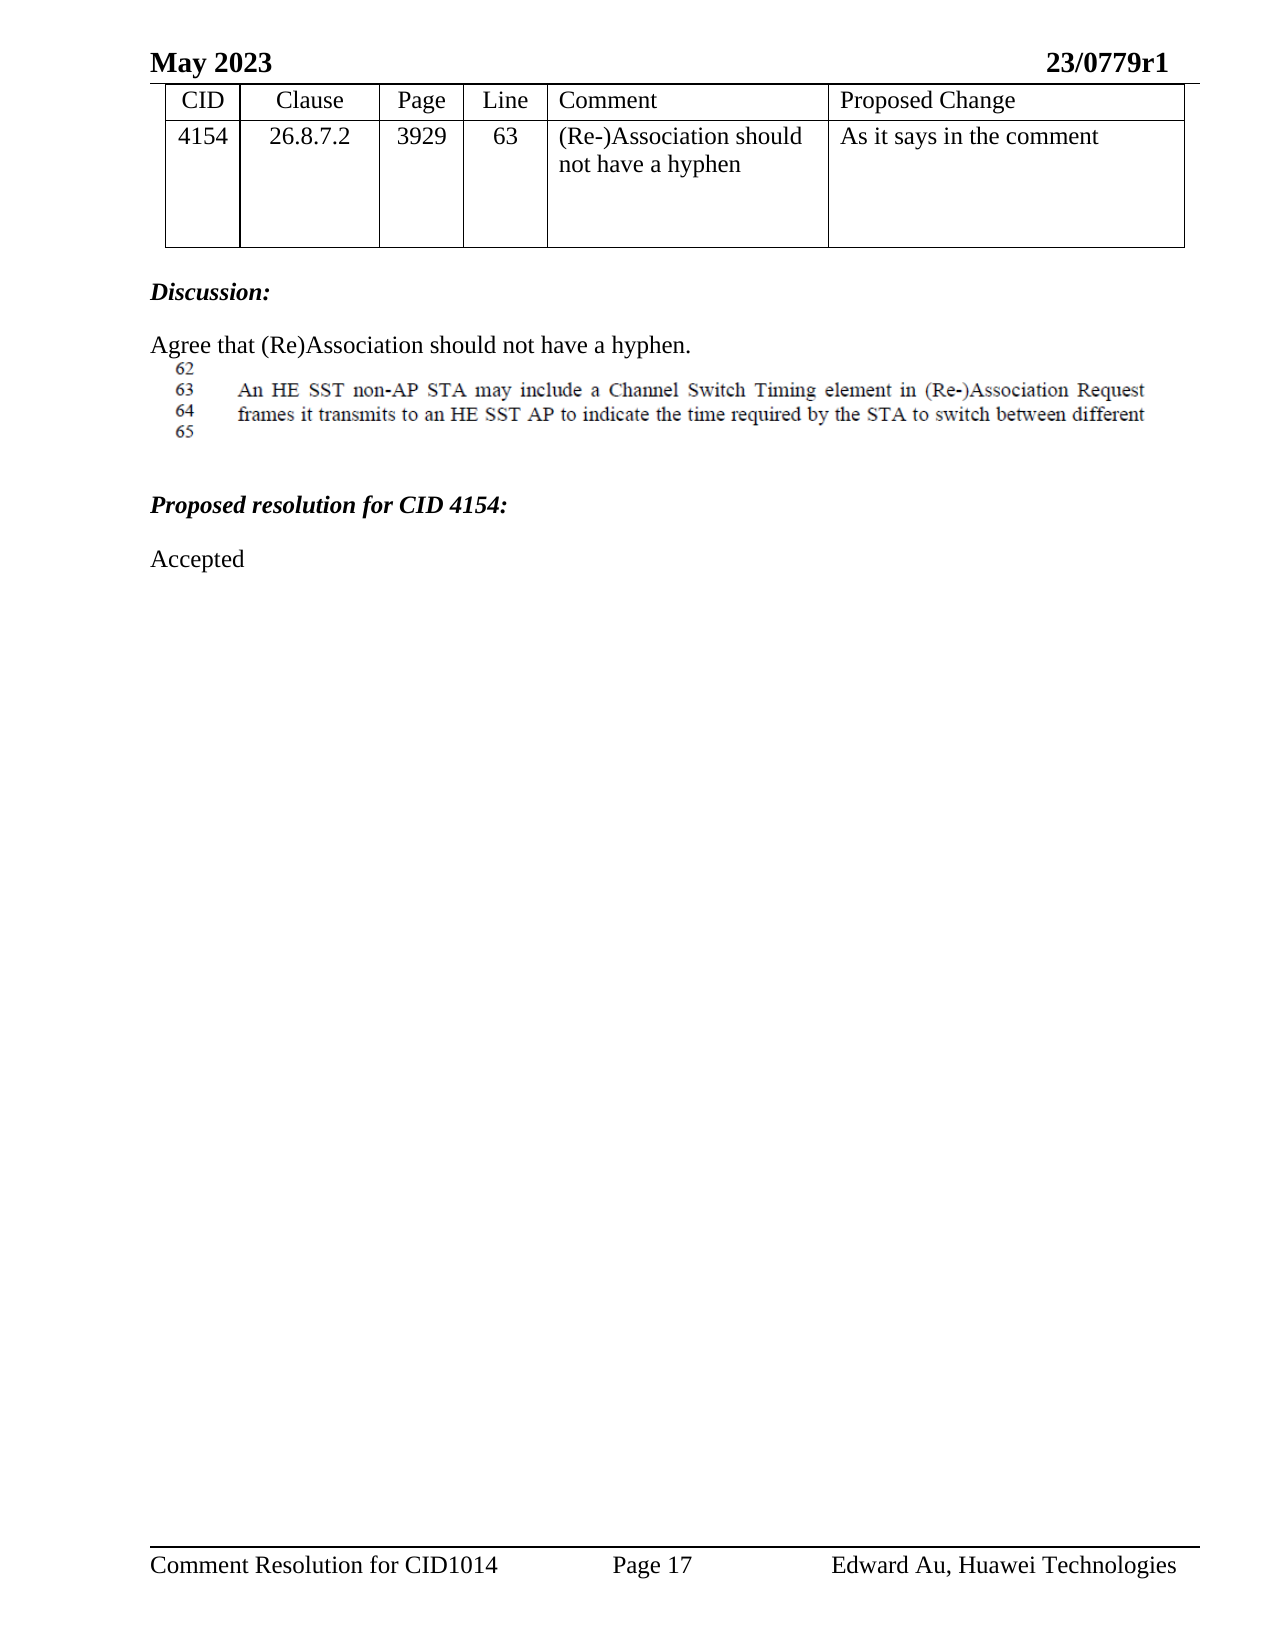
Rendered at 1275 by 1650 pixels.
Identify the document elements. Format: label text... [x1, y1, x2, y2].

table_header Clause [241, 85, 379, 120]
text Proposed resolution for CID 4154: [150, 490, 1200, 519]
table_header Page [380, 85, 463, 120]
table_header Line [464, 85, 547, 120]
text Agree that (Re)Association should not have a hyphen. [150, 331, 1200, 359]
table_cell As it says in the comment [829, 121, 1184, 247]
table_header CID [166, 85, 239, 120]
table_cell 3929 [380, 121, 463, 247]
text Discussion: [150, 277, 1200, 306]
table_cell 63 [464, 121, 547, 247]
table_header Proposed Change [829, 85, 1184, 120]
table_header Comment [548, 85, 828, 120]
text Accepted [150, 544, 1200, 573]
table_cell (Re-)Association should not have a hyphen [548, 121, 828, 247]
table_cell 4154 [166, 121, 239, 247]
table_cell 26.8.7.2 [241, 121, 379, 247]
